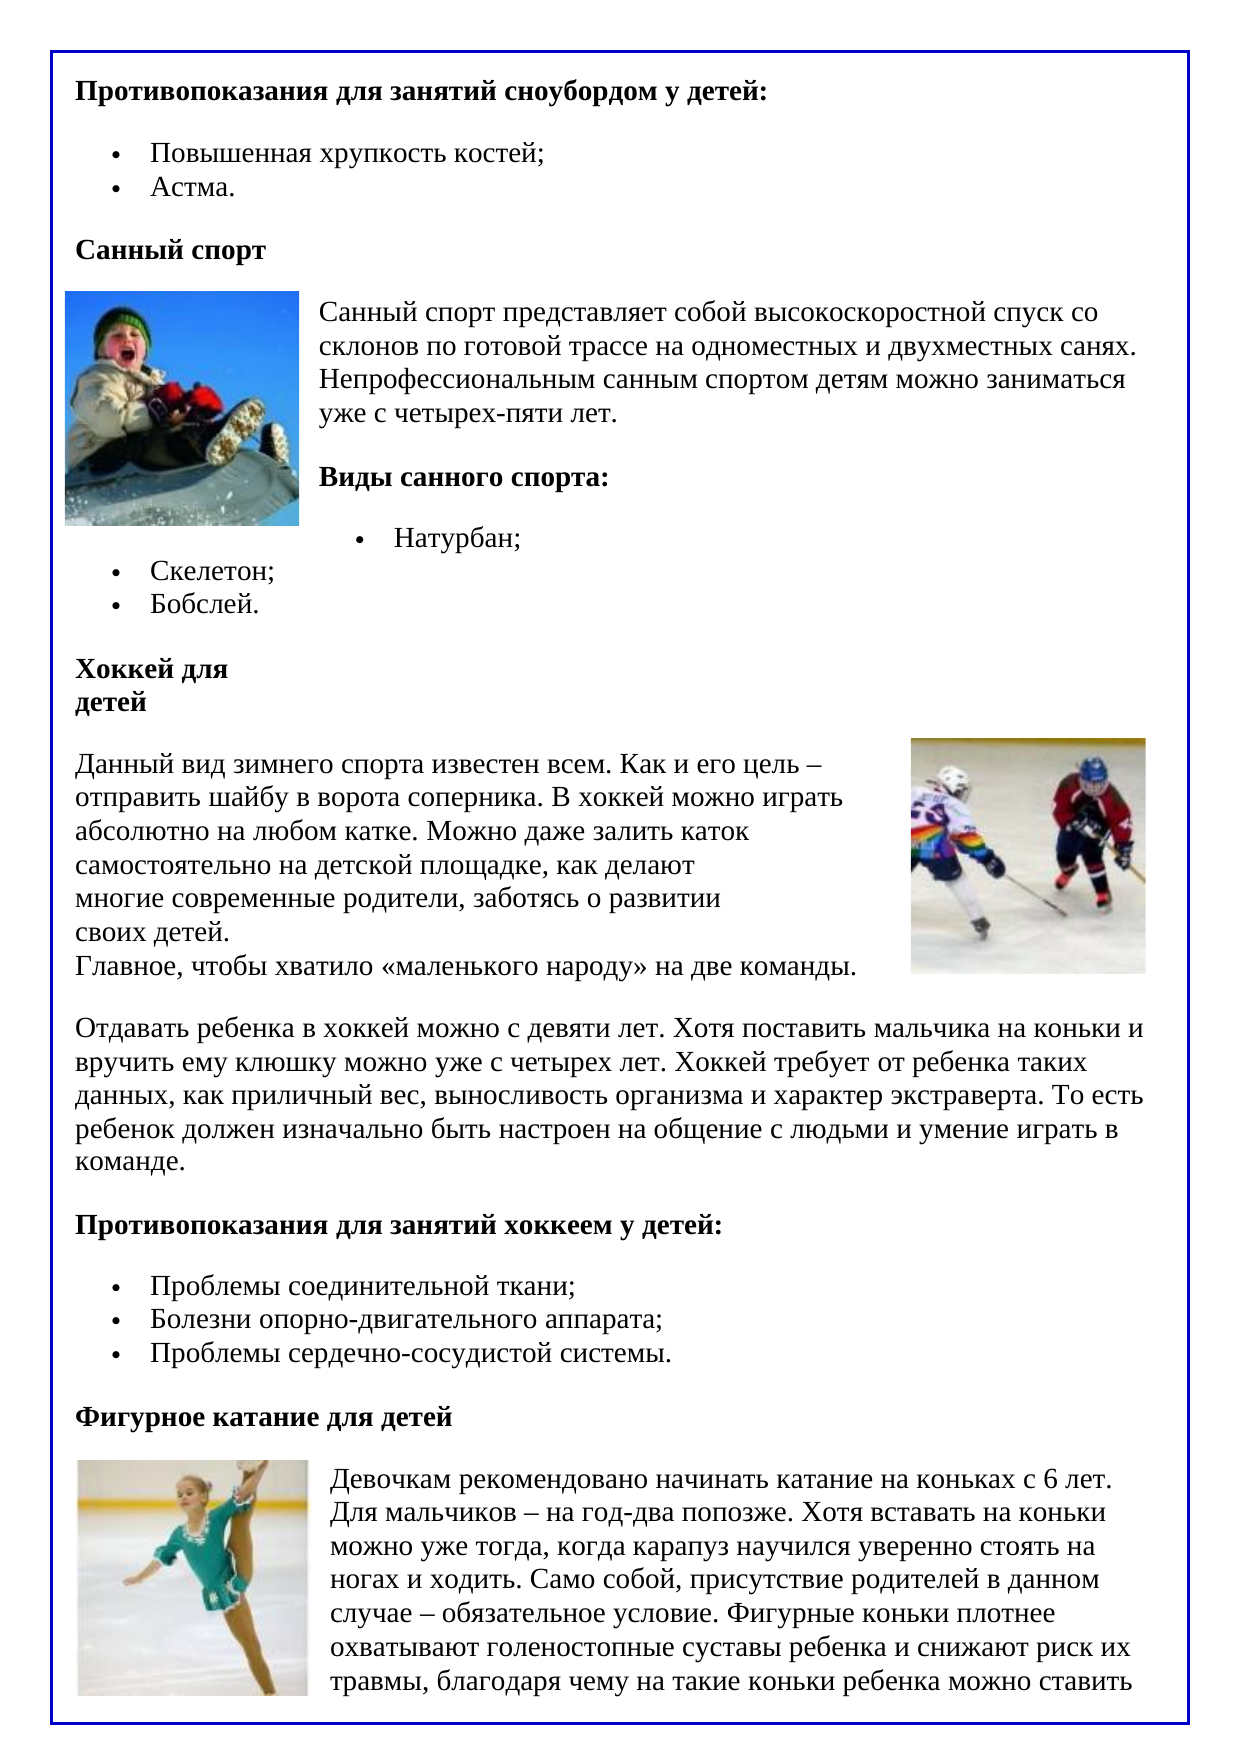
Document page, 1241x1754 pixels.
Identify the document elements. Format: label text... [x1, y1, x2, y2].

subtitle Виды санного спорта: [319, 459, 1178, 492]
text Санный спорт представляет собой высокоскоростной спуск со [319, 294, 1178, 328]
subtitle Хоккей для детей [75, 651, 307, 718]
list Скелетон; [112, 554, 307, 587]
text Главное, чтобы хватило «маленького народу» на две команды. [75, 948, 1178, 981]
list Болезни опорно-двигательного аппарата; [112, 1302, 1178, 1336]
list Астма. [112, 169, 1178, 202]
text Данный вид зимнего спорта известен всем. Как и его цель – отправить шайбу в ворота соперника. В хоккей можно играть абсолютно на любом катке. Можно даже залить каток [75, 746, 910, 847]
picture [75, 1460, 311, 1696]
list Натурбан; [356, 520, 1178, 554]
list Повышенная хрупкость костей; [112, 135, 1178, 168]
list Проблемы сердечно-сосудистой системы. [112, 1336, 1178, 1369]
text склонов по готовой трассе на одноместных и двухместных санях. Непрофессиональным санным спортом детям можно заниматься уже с четырех-пяти лет. [319, 328, 1171, 428]
subtitle Фигурное катание для детей [75, 1399, 1178, 1433]
list Бобслей. [112, 587, 307, 621]
text охватывают голеностопные суставы ребенка и снижают риск их травмы, благодаря чему на такие коньки ребенка можно ставить [330, 1629, 1133, 1696]
text данных, как приличный вес, выносливость организма и характер экстраверта. То есть ребенок должен изначально быть настроен на общение с людьми и умение играть в [75, 1077, 1146, 1144]
picture [910, 738, 1146, 974]
subtitle Санный спорт [75, 232, 1178, 266]
subtitle Противопоказания для занятий хоккеем у детей: [75, 1207, 1178, 1240]
text самостоятельно на детской площадке, как делают многие современные родители, заботясь о развитии своих детей. [75, 847, 791, 948]
list Проблемы соединительной ткани; [112, 1268, 1178, 1302]
text Отдавать ребенка в хоккей можно с девяти лет. Хотя поставить мальчика на коньки и вручить ему клюшку можно уже с четырех лет. Хоккей требует от ребенка таких [75, 1010, 1166, 1077]
text команде. [75, 1144, 1178, 1177]
text Девочкам рекомендовано начинать катание на коньках с 6 лет. Для мальчиков – на год-два попозже. Хотя вставать на коньки можно уже тогда, когда карапуз научился уверенно стоять на ногах и ходить. Само собой, присутствие родителей в данном случае – обязательное условие. Фигурные коньки плотнее [330, 1461, 1147, 1629]
picture [64, 291, 300, 526]
subtitle Противопоказания для занятий сноубордом у детей: [75, 73, 1178, 107]
